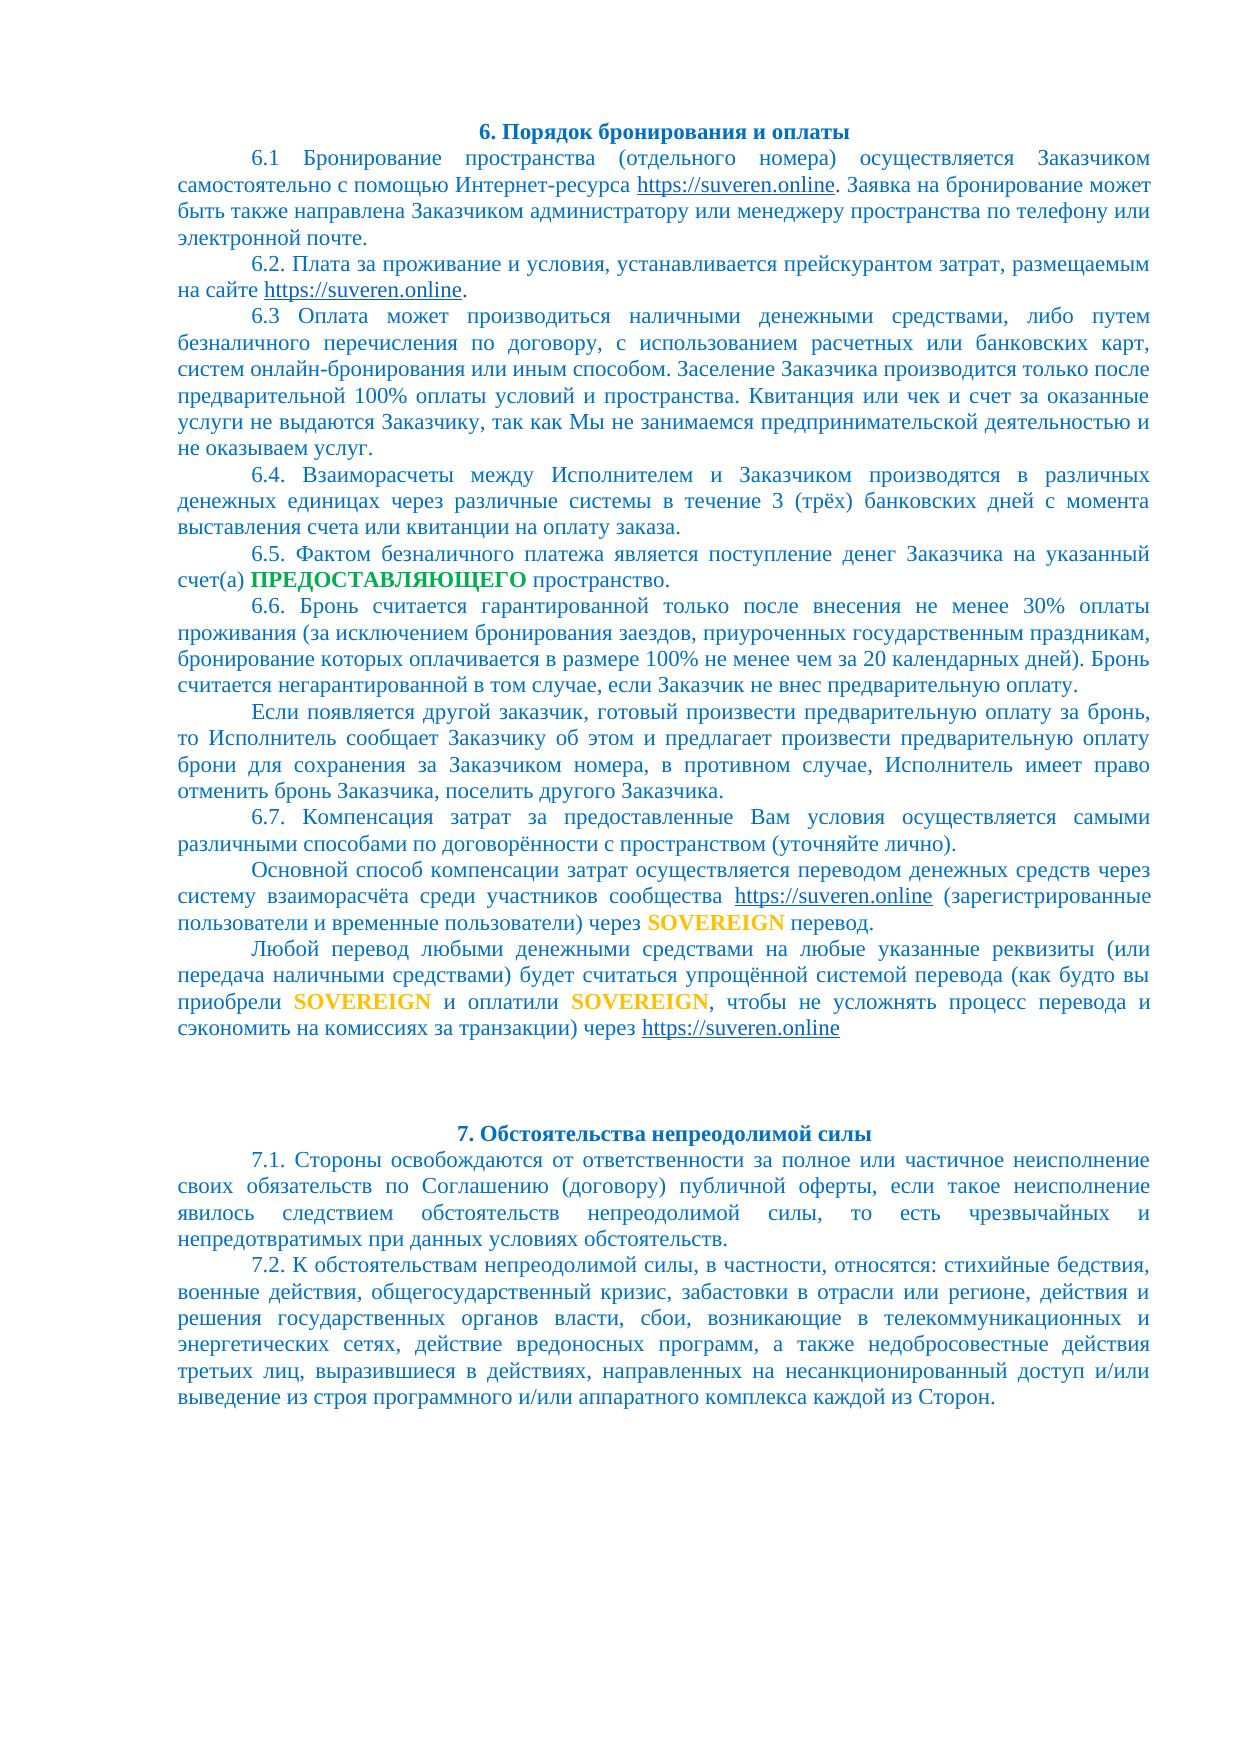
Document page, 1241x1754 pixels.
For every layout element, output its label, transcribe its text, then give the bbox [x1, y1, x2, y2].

text 6.7. Компенсация затрат за предоставленные Вам условия осуществляется самыми различными способами по договорённости с пространством (уточняйте лично). [177, 803, 1152, 856]
text Основной способ компенсации затрат осуществляется переводом денежных средств через систему взаиморасчёта среди участников сообщества https://suveren.online (зарегистрированные пользователи и временные пользователи) через SOVEREIGN перевод. [177, 856, 1152, 935]
text 6.5. Фактом безналичного платежа является поступление денег Заказчика на указанный счет(а) ПРЕДОСТАВЛЯЮЩЕГО пространство. [177, 540, 1152, 592]
text 6.4. Взаиморасчеты между Исполнителем и Заказчиком производятся в различных денежных единицах через различные системы в течение 3 (трёх) банковских дней с момента выставления счета или квитанции на оплату заказа. [177, 461, 1152, 540]
text 7. Обстоятельства непреодолимой силы [177, 1119, 1152, 1146]
text Любой перевод любыми денежными средствами на любые указанные реквизиты (или передача наличными средствами) будет считаться упрощённой системой перевода (как будто вы приобрели SOVEREIGN и оплатили SOVEREIGN, чтобы не усложнять процесс перевода и сэкономить на комиссиях за транзакции) через https://suveren.online [177, 935, 1152, 1041]
text 6.6. Бронь считается гарантированной только после внесения не менее 30% оплаты проживания (за исключением бронирования заездов, приуроченных государственным праздникам, бронирование которых оплачивается в размере 100% не менее чем за 20 календарных дней). Бронь считается негарантированной в том случае, если Заказчик не внес предварительную оплату. [177, 592, 1152, 698]
text 6. Порядок бронирования и оплаты [177, 118, 1152, 144]
text 7.1. Стороны освобождаются от ответственности за полное или частичное неисполнение своих обязательств по Соглашению (договору) публичной оферты, если такое неисполнение явилось следствием обстоятельств непреодолимой силы, то есть чрезвычайных и непредотвратимых при данных условиях обстоятельств. [177, 1146, 1152, 1251]
text 7.2. К обстоятельствам непреодолимой силы, в частности, относятся: стихийные бедствия, военные действия, общегосударственный кризис, забастовки в отрасли или регионе, действия и решения государственных органов власти, сбои, возникающие в телекоммуникационных и энергетических сетях, действие вредоносных программ, а также недобросовестные действия третьих лиц, выразившиеся в действиях, направленных на несанкционированный доступ и/или выведение из строя программного и/или аппаратного комплекса каждой из Сторон. [177, 1251, 1152, 1409]
text Если появляется другой заказчик, готовый произвести предварительную оплату за бронь, то Исполнитель сообщает Заказчику об этом и предлагает произвести предварительную оплату брони для сохранения за Заказчиком номера, в противном случае, Исполнитель имеет право отменить бронь Заказчика, поселить другого Заказчика. [177, 698, 1152, 803]
text 6.3 Оплата может производиться наличными денежными средствами, либо путем безналичного перечисления по договору, с использованием расчетных или банковских карт, систем онлайн-бронирования или иным способом. Заселение Заказчика производится только после предварительной 100% оплаты условий и пространства. Квитанция или чек и счет за оказанные услуги не выдаются Заказчику, так как Мы не занимаемся предпринимательской деятельностью и не оказываем услуг. [177, 303, 1152, 461]
text 6.2. Плата за проживание и условия, устанавливается прейскурантом затрат, размещаемым на сайте https://suveren.online. [177, 250, 1152, 303]
text 6.1 Бронирование пространства (отдельного номера) осуществляется Заказчиком самостоятельно с помощью Интернет-ресурса https://suveren.online. Заявка на бронирование может быть также направлена Заказчиком администратору или менеджеру пространства по телефону или электронной почте. [177, 144, 1152, 250]
